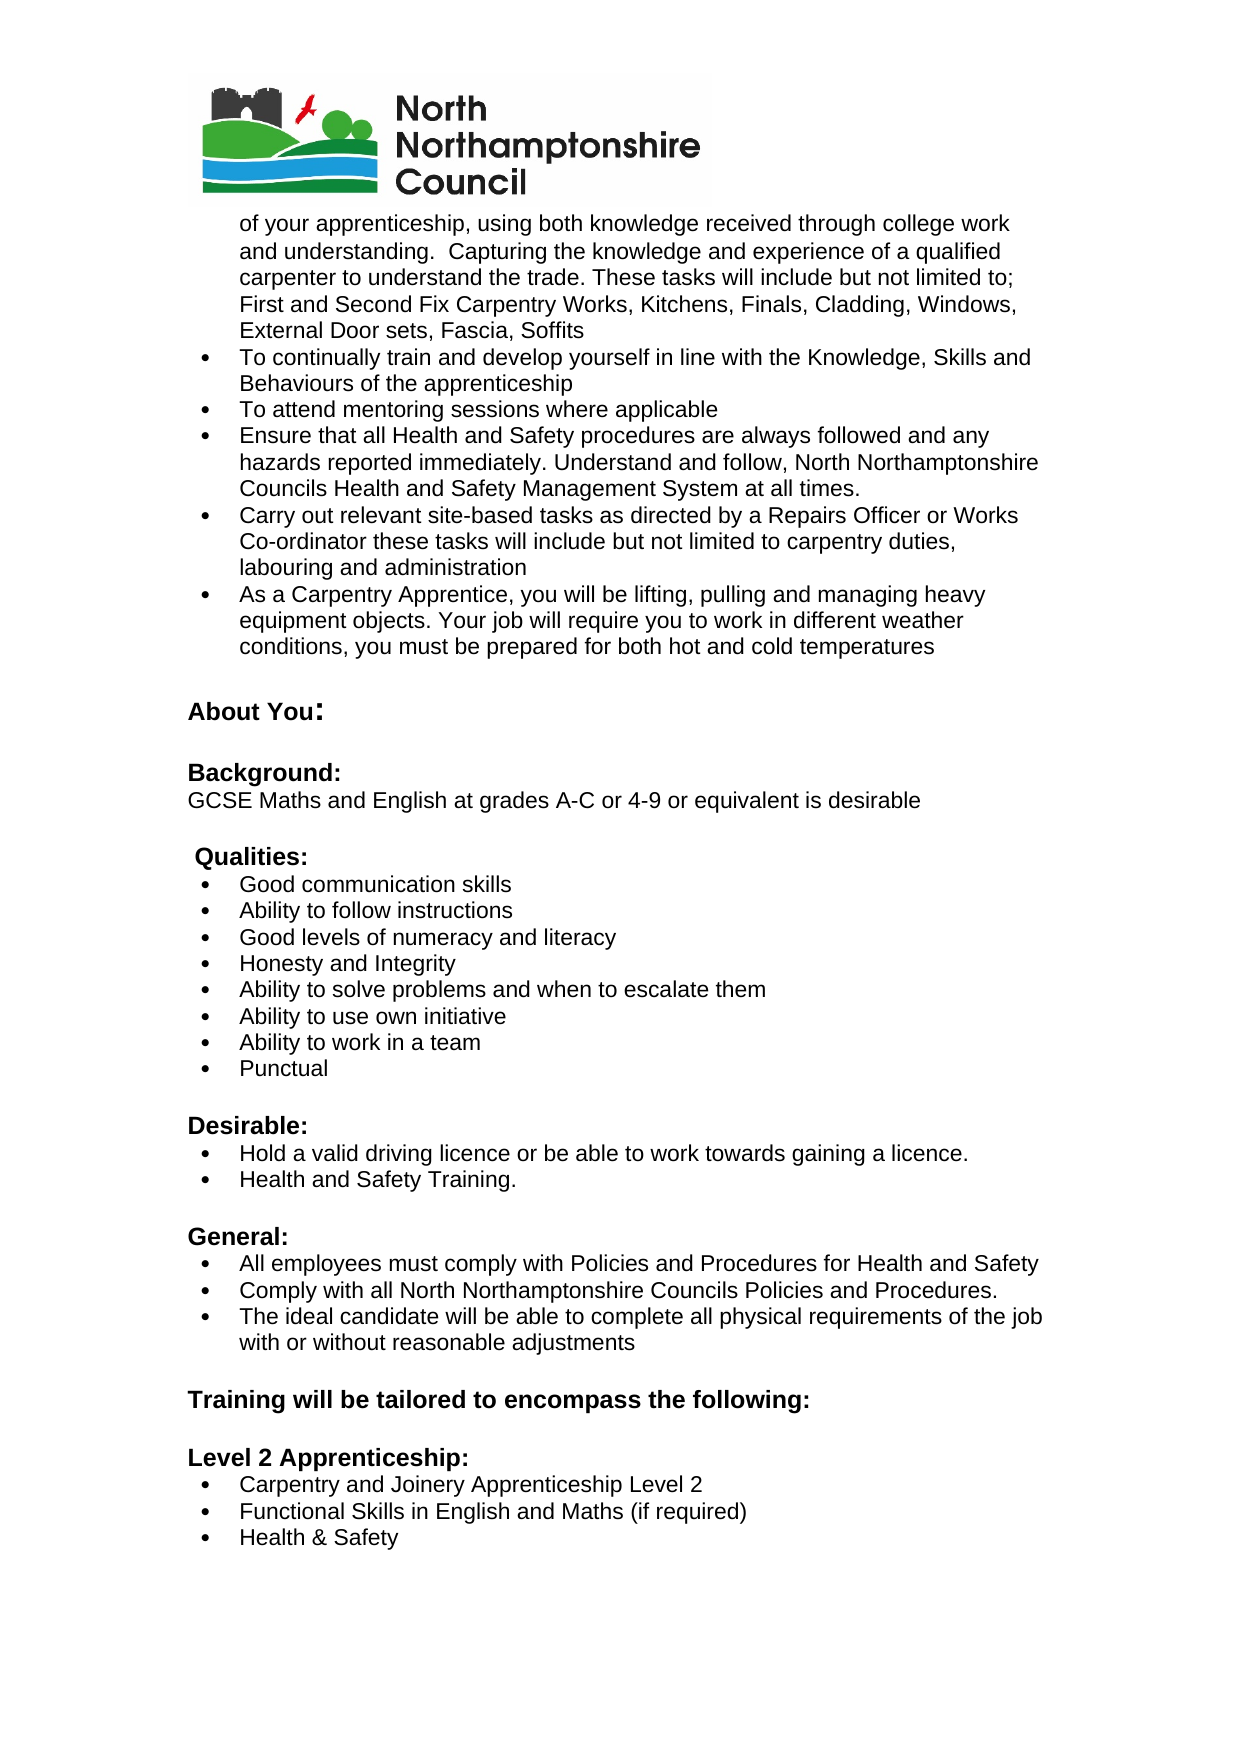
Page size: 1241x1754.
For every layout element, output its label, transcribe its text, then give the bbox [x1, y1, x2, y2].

list Health and Safety Training. [202, 1166, 1053, 1192]
list Honesty and Integrity [202, 950, 1053, 976]
list Hold a valid driving licence or be able to work towards gaining a licence. [202, 1139, 1053, 1166]
list Good communication skills [202, 871, 1053, 897]
list To attend mentoring sessions where applicable [202, 396, 1053, 422]
text GCSE Maths and English at grades A-C or 4-9 or equivalent is desirable [187, 787, 1053, 813]
subtitle Qualities: [187, 842, 1053, 871]
list Ability to follow instructions [202, 897, 1053, 923]
list Ability to solve problems and when to escalate them [202, 976, 1053, 1003]
subtitle Background: [187, 758, 1053, 787]
list The ideal candidate will be able to complete all physical requirements of the job with or without reasonable adjustments [202, 1303, 1053, 1356]
list Carpentry and Joinery Apprenticeship Level 2 [202, 1471, 1053, 1498]
text Training will be tailored to encompass the following: [187, 1385, 1053, 1413]
list Ability to use own initiative [202, 1003, 1053, 1029]
list As a Carpentry Apprentice, you will be lifting, pulling and managing heavy equipment objects. Your job will require you to work in different weather conditions, you must be prepared for both hot and cold temperatures [202, 581, 1053, 660]
list Health & Safety [202, 1524, 1053, 1551]
subtitle General: [187, 1221, 1053, 1250]
picture [187, 73, 712, 207]
list Ability to work in a team [202, 1029, 1053, 1055]
subtitle About You: [187, 689, 1053, 727]
list All employees must comply with Policies and Procedures for Health and Safety [202, 1250, 1053, 1277]
list Functional Skills in English and Maths (if required) [202, 1498, 1053, 1524]
subtitle Desirable: [187, 1111, 1053, 1139]
text Level 2 Apprenticeship: [187, 1443, 1053, 1471]
list Good levels of numeracy and literacy [202, 923, 1053, 950]
list Ensure that all Health and Safety procedures are always followed and any hazards reported immediately. Understand and follow, North Northamptonshire Councils Health and Safety Management System at all times. [202, 422, 1053, 502]
list Punctual [202, 1055, 1053, 1082]
list Comply with all North Northamptonshire Councils Policies and Procedures. [202, 1277, 1053, 1303]
list To continually train and develop yourself in line with the Knowledge, Skills and Behaviours of the apprenticeship [202, 343, 1053, 396]
list Carry out relevant site-based tasks as directed by a Repairs Officer or Works Co-ordinator these tasks will include but not limited to carpentry duties, labouring and administration [202, 502, 1053, 581]
